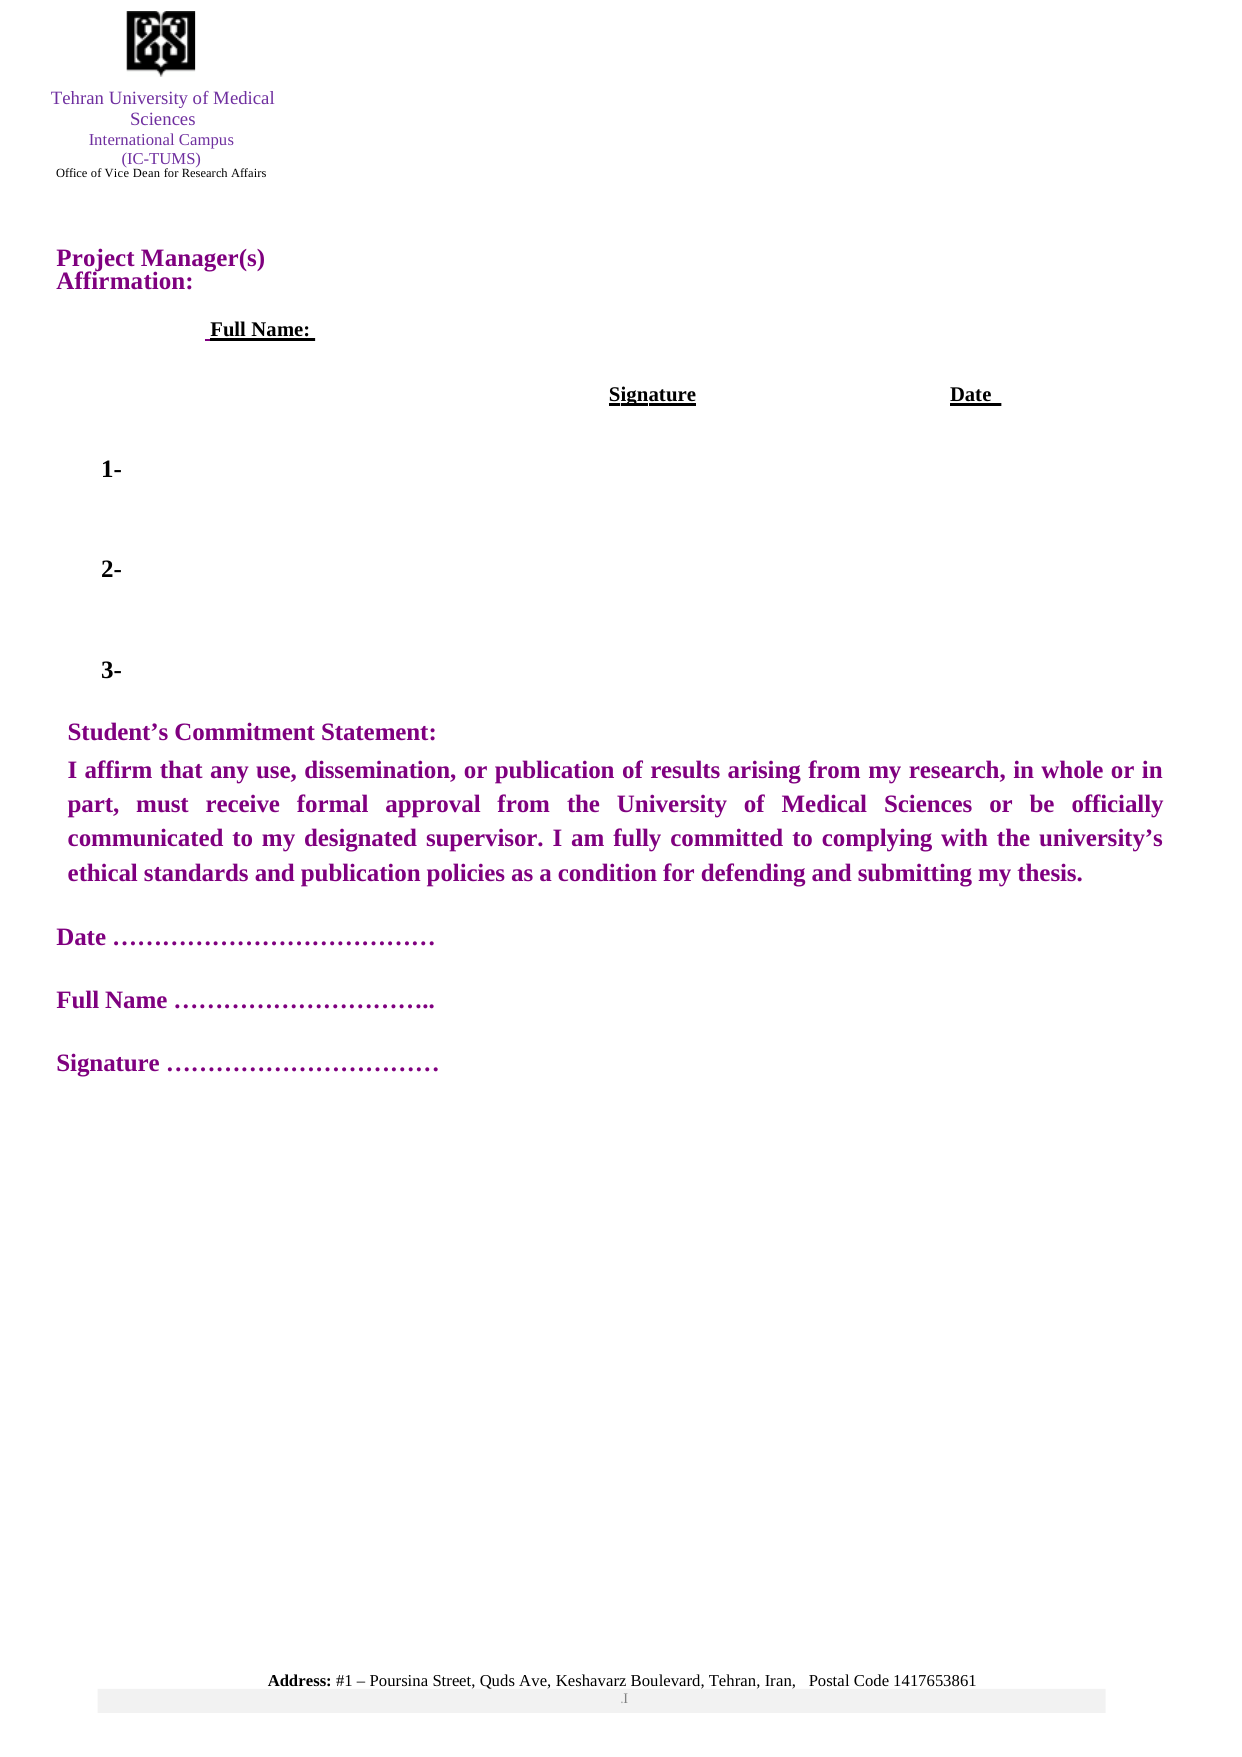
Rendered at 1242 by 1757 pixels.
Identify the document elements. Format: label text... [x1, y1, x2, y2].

text Full Name: [210, 317, 337, 340]
text 1- [101, 454, 1164, 482]
text 2- [101, 554, 1164, 583]
text Signature …………………………… [56, 1047, 1164, 1077]
text Signature [608, 382, 716, 405]
text 3- [101, 655, 1164, 684]
text Date [950, 382, 1164, 405]
text Full Name ………………………….. [56, 984, 1164, 1014]
text Date ………………………………… [56, 921, 1164, 951]
text Student’s Commitment Statement: [67, 716, 1164, 746]
text Project Manager(s) Affirmation: [56, 247, 332, 293]
picture [126, 11, 196, 77]
text I affirm that any use, dissemination, or publication of results arising from my research, in whole or in part, must receive formal approval from the University of Medical Sciences or be officially communicated to my designated supervisor. I am fully committed to complying with the university’s ethical standards and publication policies as a condition for defending and submitting my thesis. [67, 754, 1164, 887]
